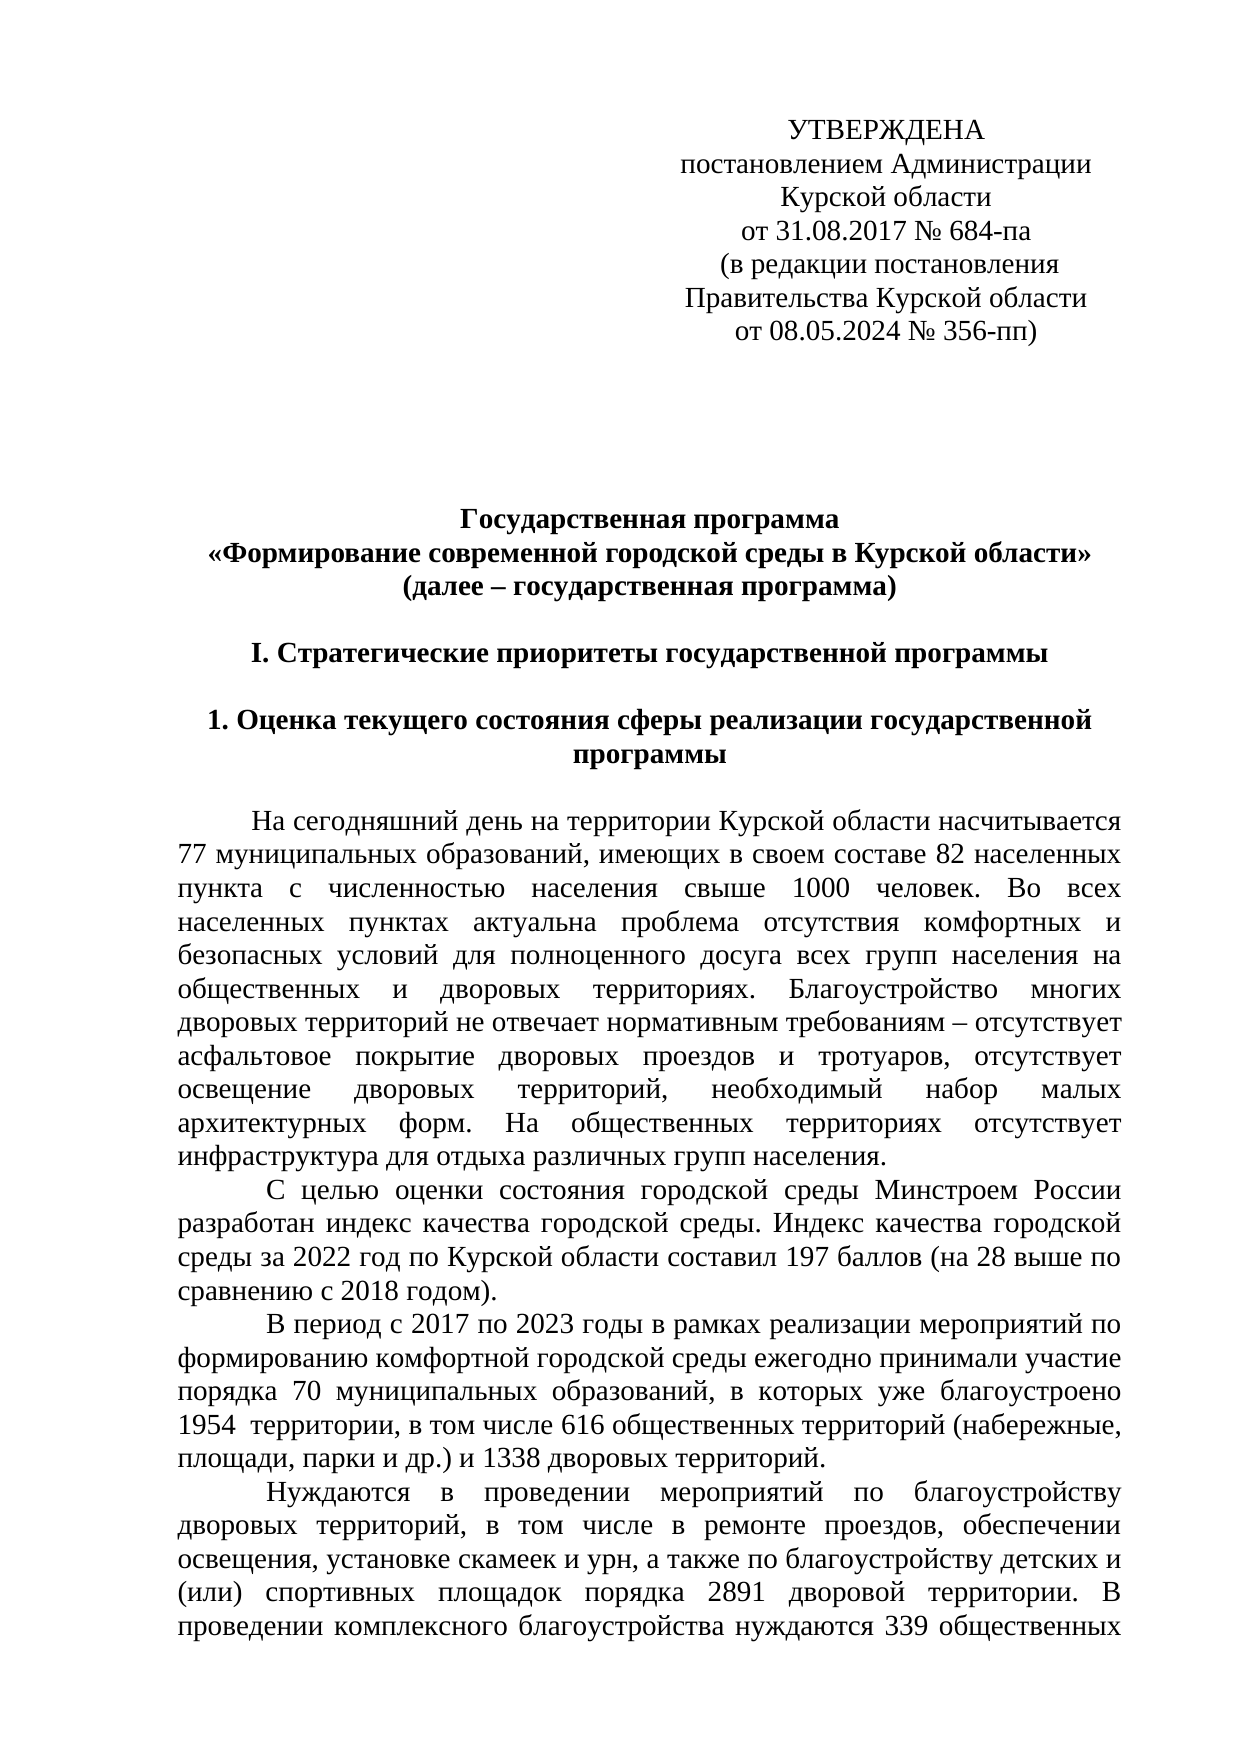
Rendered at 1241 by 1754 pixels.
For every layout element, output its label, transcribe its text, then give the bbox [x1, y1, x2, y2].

text «Формирование современной городской среды в Курской области» [177, 535, 1122, 568]
text от 31.08.2017 № 684-па [650, 213, 1122, 246]
text На сегодняшний день на территории Курской области насчитывается 77 муниципальных образований, имеющих в своем составе 82 населенных пункта с численностью населения свыше 1000 человек. Во всех населенных пунктах актуальна проблема отсутствия комфортных и безопасных условий для полноценного досуга всех групп населения на общественных и дворовых территориях. Благоустройство многих дворовых территорий не отвечает нормативным требованиям – отсутствует асфальтовое покрытие дворовых проездов и тротуаров, отсутствует освещение дворовых территорий, необходимый набор малых архитектурных форм. На общественных территориях отсутствует инфраструктура для отдыха различных групп населения. [177, 803, 1122, 1172]
text Государственная программа [177, 501, 1122, 535]
text (в редакции постановления Правительства Курской области [650, 246, 1122, 313]
text постановлением Администрации Курской области [650, 146, 1122, 213]
text программы [177, 736, 1122, 769]
text (далее – государственная программа) [177, 568, 1122, 602]
text I. Стратегические приоритеты государственной программы [177, 635, 1122, 669]
text С целью оценки состояния городской среды Минстроем России разработан индекс качества городской среды. Индекс качества городской среды за 2022 год по Курской области составил 197 баллов (на 28 выше по сравнению с 2018 годом). [177, 1172, 1122, 1306]
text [177, 1474, 1122, 1642]
text 1. Оценка текущего состояния сферы реализации государственной [177, 702, 1122, 736]
text УТВЕРЖДЕНА [650, 112, 1122, 146]
text от 08.05.2024 № 356-пп) [650, 313, 1122, 347]
text В период с 2017 по 2023 годы в рамках реализации мероприятий по формированию комфортной городской среды ежегодно принимали участие порядка 70 муниципальных образований, в которых уже благоустроено 1954 территории, в том числе 616 общественных территорий (набережные, площади, парки и др.) и 1338 дворовых территорий. [177, 1306, 1122, 1474]
